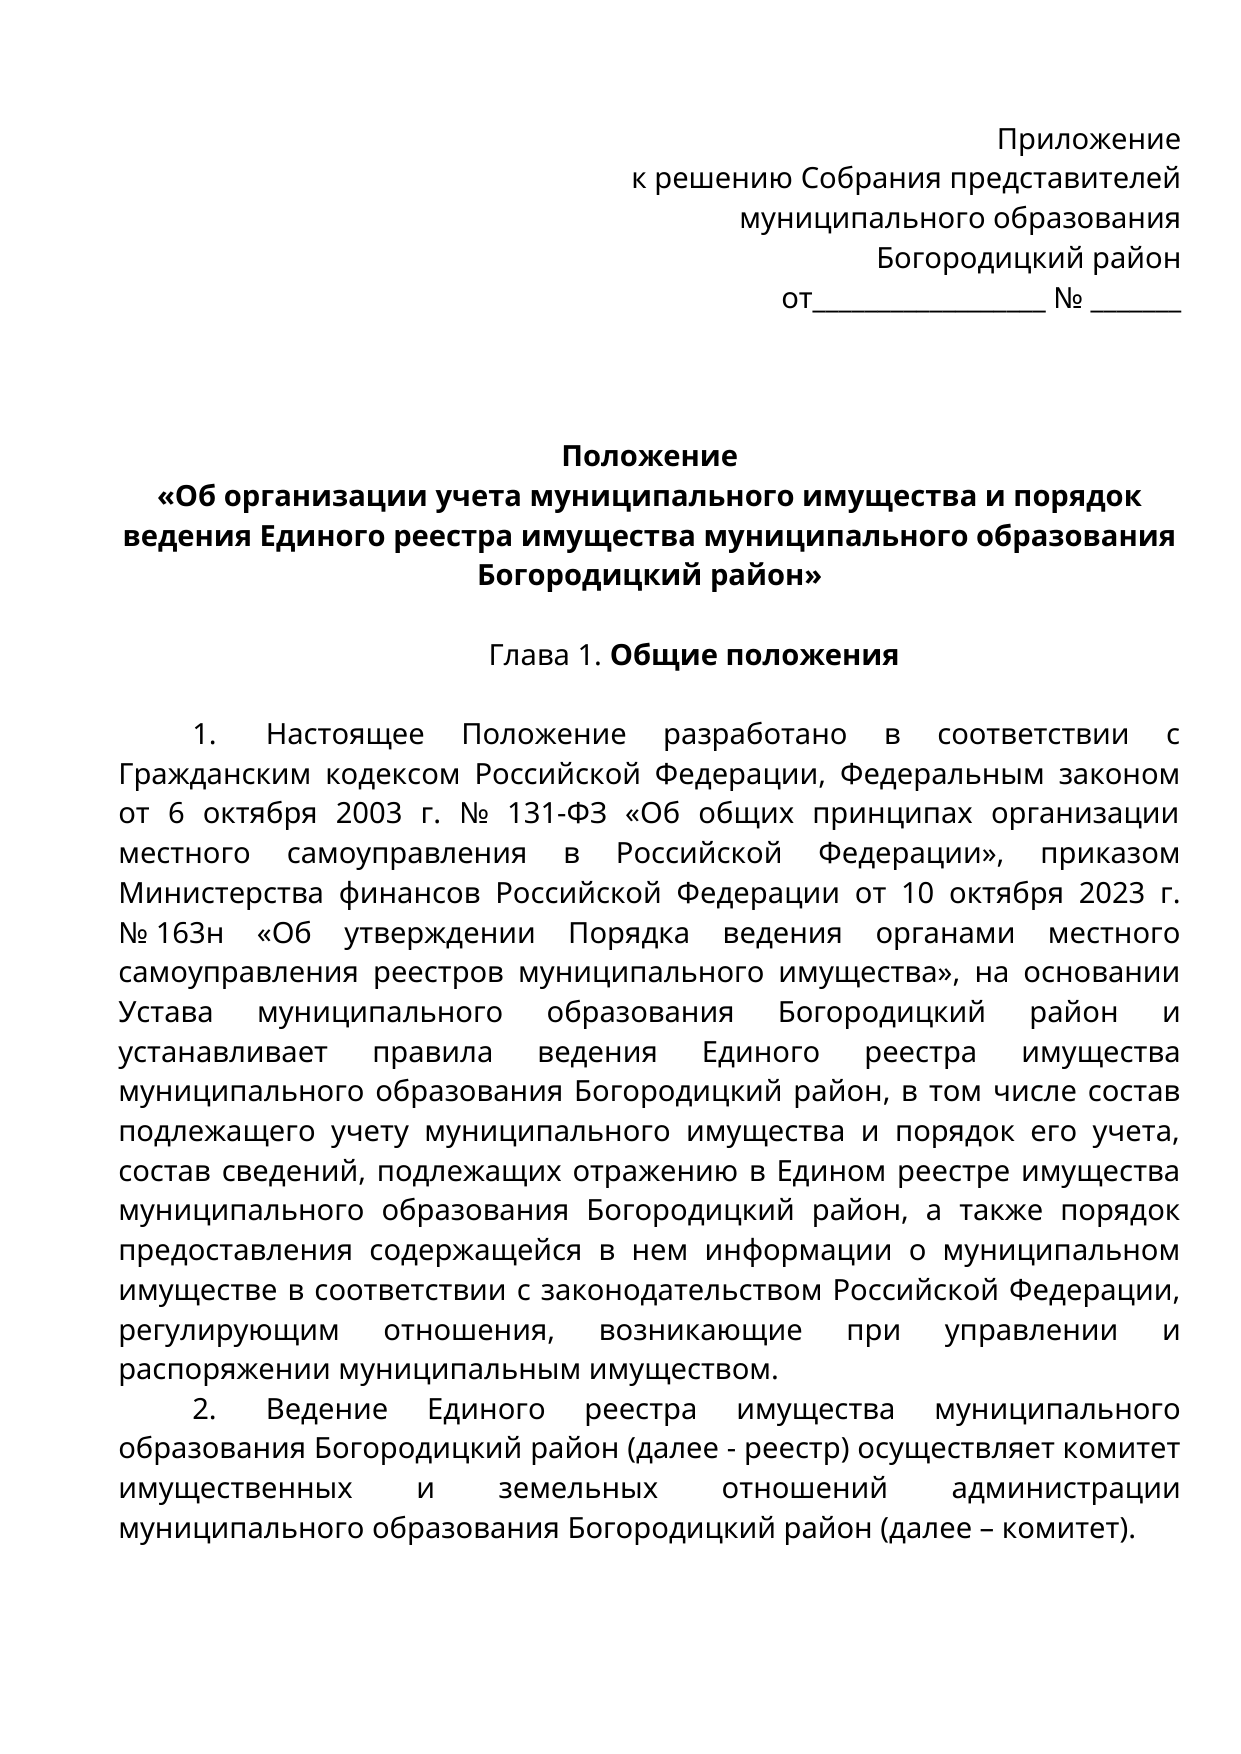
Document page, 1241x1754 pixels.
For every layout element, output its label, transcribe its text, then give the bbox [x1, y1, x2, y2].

text муниципального образования [118, 197, 1181, 237]
text от__________________ № _______ [118, 277, 1181, 317]
text к решению Собрания представителей [118, 158, 1181, 197]
list Ведение Единого реестра имущества муниципального образования Богородицкий район (далее - реестр) осуществляет комитет имущественных и земельных отношений администрации муниципального образования Богородицкий район (далее – комитет). [118, 1388, 1181, 1547]
text Приложение [118, 118, 1181, 158]
list Настоящее Положение разработано в соответствии с Гражданским кодексом Российской Федерации, Федеральным законом от 6 октября 2003 г. № 131-ФЗ «Об общих принципах организации местного самоуправления в Российской Федерации», приказом Министерства финансов Российской Федерации от 10 октября 2023 г. № 163н «Об утверждении Порядка ведения органами местного самоуправления реестров муниципального имущества», на основании Устава муниципального образования Богородицкий район и устанавливает правила ведения Единого реестра имущества муниципального образования Богородицкий район, в том числе состав подлежащего учету муниципального имущества и порядок его учета, состав сведений, подлежащих отражению в Едином реестре имущества муниципального образования Богородицкий район, а также порядок предоставления содержащейся в нем информации о муниципальном имуществе в соответствии с законодательством Российской Федерации, регулирующим отношения, возникающие при управлении и распоряжении муниципальным имуществом. [118, 713, 1181, 1388]
text «Об организации учета муниципального имущества и порядок ведения Единого реестра имущества муниципального образования Богородицкий район» [118, 475, 1181, 594]
text Положение [118, 436, 1181, 475]
text Глава 1. Общие положения [118, 634, 1181, 674]
text Богородицкий район [118, 237, 1181, 277]
